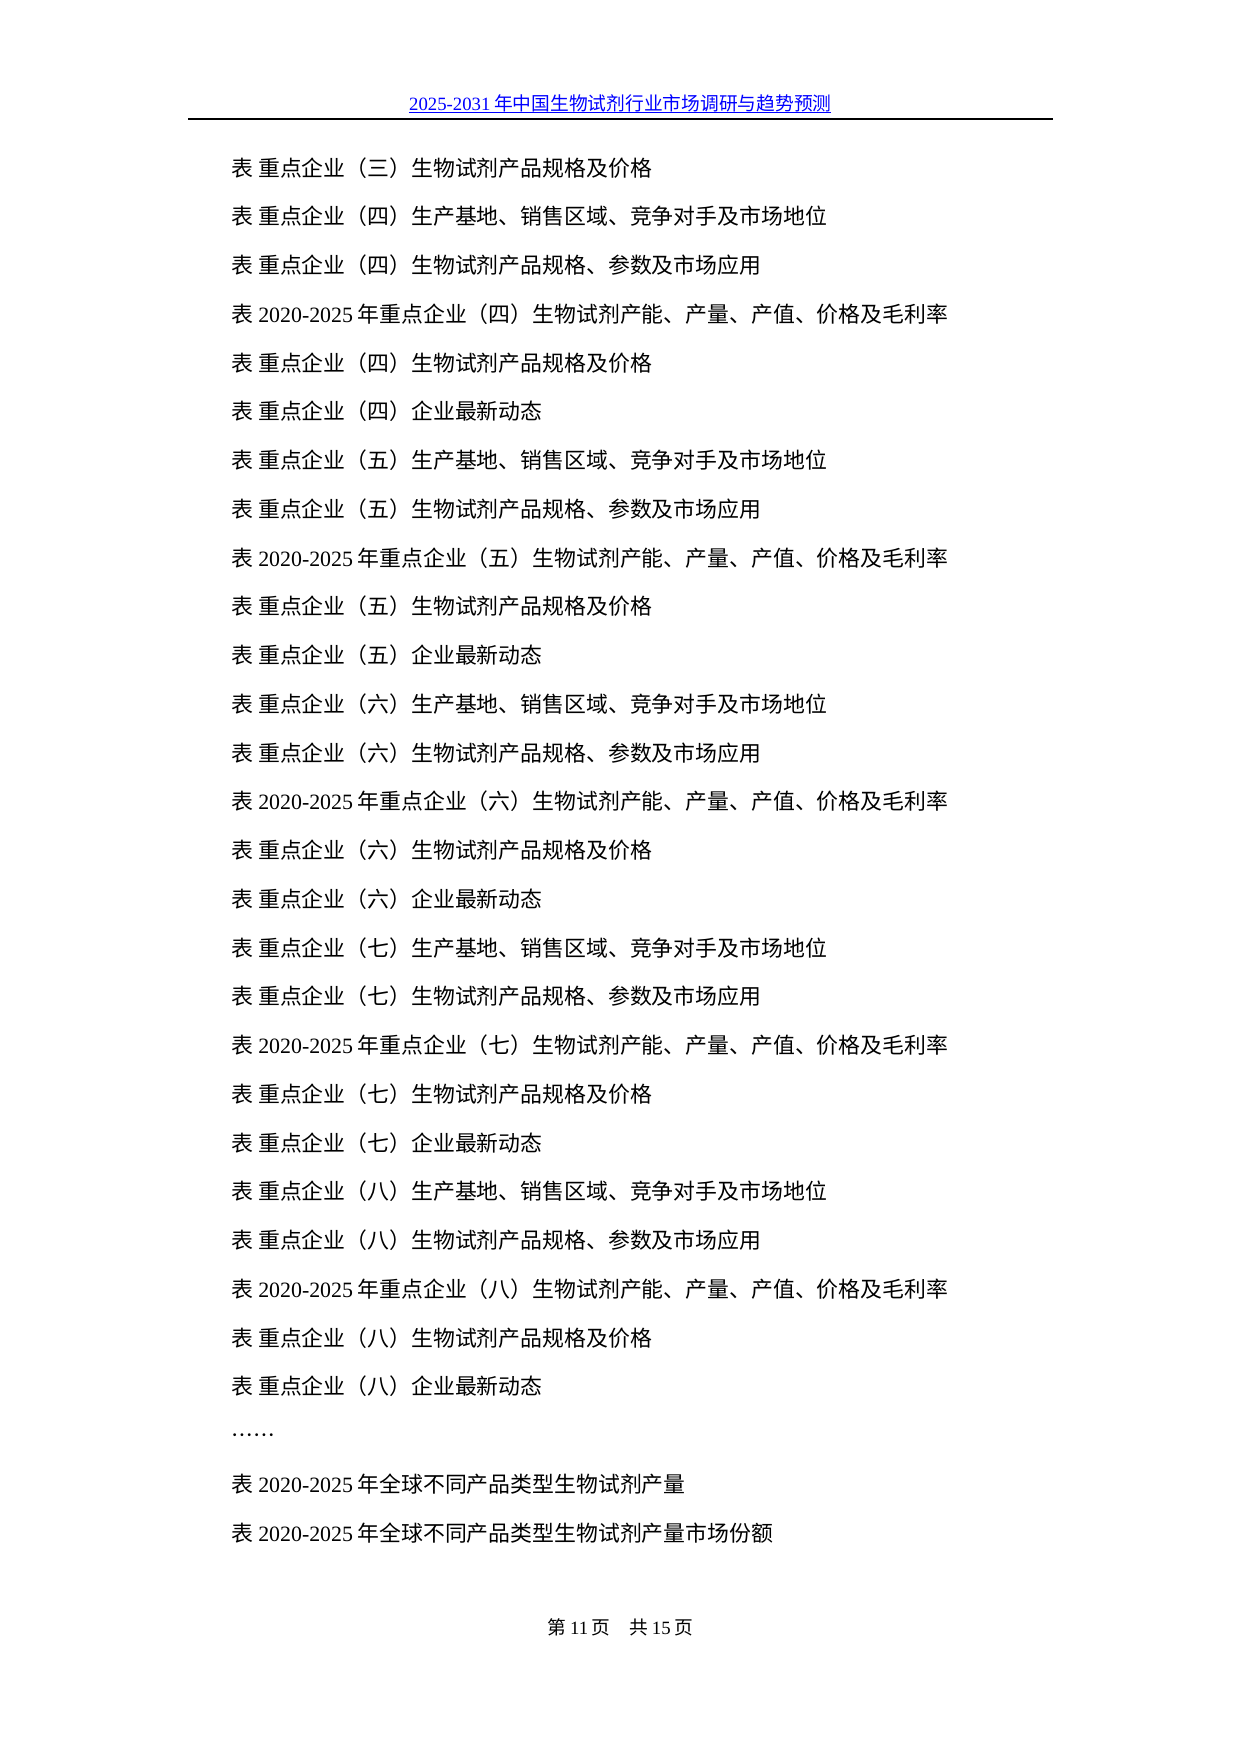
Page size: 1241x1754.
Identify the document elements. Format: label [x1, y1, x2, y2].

text [187, 150, 1053, 1548]
